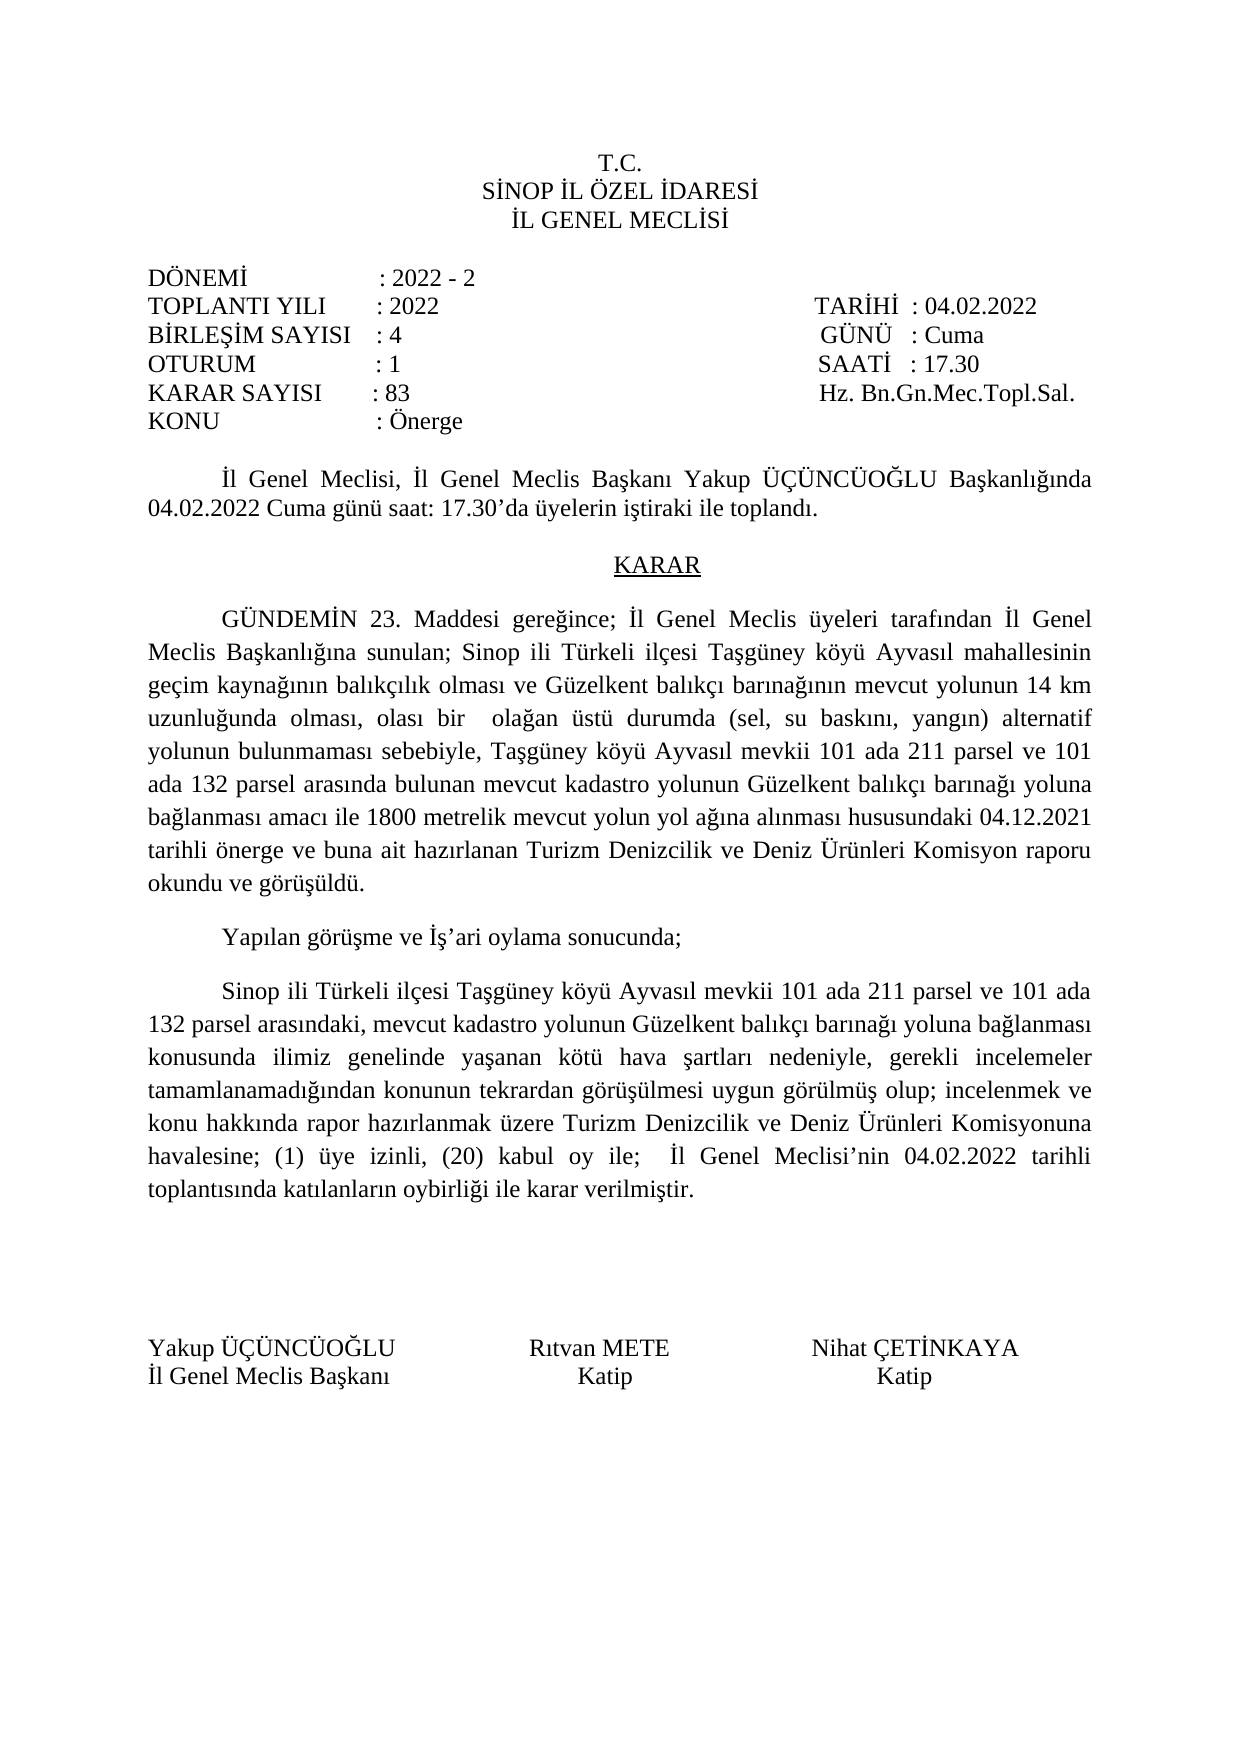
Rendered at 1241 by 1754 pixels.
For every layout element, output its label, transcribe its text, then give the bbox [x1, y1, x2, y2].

text DÖNEMİ : 2022 - 2 [148, 263, 1093, 291]
text Yapılan görüşme ve İş’ari oylama sonucunda; [148, 922, 1093, 951]
text TOPLANTI YILI : 2022 TARİHİ : 04.02.2022 [148, 291, 1093, 320]
text Yakup ÜÇÜNCÜOĞLU Rıtvan METE Nihat ÇETİNKAYA İl Genel Meclis Başkanı Katip Katip [148, 1333, 1093, 1390]
text Sinop ili Türkeli ilçesi Taşgüney köyü Ayvasıl mevkii 101 ada 211 parsel ve 101 ada 132 parsel arasındaki, mevcut kadastro yolunun Güzelkent balıkçı barınağı yoluna bağlanması konusunda ilimiz genelinde yaşanan kötü hava şartları nedeniyle, gerekli incelemeler tamamlanamadığından konunun tekrardan görüşülmesi uygun görülmüş olup; incelenmek ve konu hakkında rapor hazırlanmak üzere Turizm Denizcilik ve Deniz Ürünleri Komisyonuna havalesine; (1) üye izinli, (20) kabul oy ile; İl Genel Meclisi’nin 04.02.2022 tarihli toplantısında katılanların oybirliği ile karar verilmiştir. [148, 976, 1093, 1203]
text KARAR [148, 550, 1093, 579]
text OTURUM : 1 SAATİ : 17.30 [148, 349, 1093, 378]
text İl Genel Meclisi, İl Genel Meclis Başkanı Yakup ÜÇÜNCÜOĞLU Başkanlığında 04.02.2022 Cuma günü saat: 17.30’da üyelerin iştiraki ile toplandı. [148, 464, 1093, 521]
text GÜNDEMİN 23. Maddesi gereğince; İl Genel Meclis üyeleri tarafından İl Genel Meclis Başkanlığına sunulan; Sinop ili Türkeli ilçesi Taşgüney köyü Ayvasıl mahallesinin geçim kaynağının balıkçılık olması ve Güzelkent balıkçı barınağının mevcut yolunun 14 km uzunluğunda olması, olası bir olağan üstü durumda (sel, su baskını, yangın) alternatif yolunun bulunmaması sebebiyle, Taşgüney köyü Ayvasıl mevkii 101 ada 211 parsel ve 101 ada 132 parsel arasında bulunan mevcut kadastro yolunun Güzelkent balıkçı barınağı yoluna bağlanması amacı ile 1800 metrelik mevcut yolun yol ağına alınması hususundaki 04.12.2021 tarihli önerge ve buna ait hazırlanan Turizm Denizcilik ve Deniz Ürünleri Komisyon raporu okundu ve görüşüldü. [148, 604, 1093, 897]
text SİNOP İL ÖZEL İDARESİ [148, 176, 1093, 205]
text KONU : Önerge [148, 406, 1093, 435]
text BİRLEŞİM SAYISI : 4 GÜNÜ : Cuma [148, 320, 1093, 349]
text KARAR SAYISI : 83 Hz. Bn.Gn.Mec.Topl.Sal. [148, 378, 1093, 406]
text İL GENEL MECLİSİ [148, 205, 1093, 234]
text T.C. [148, 148, 1093, 176]
